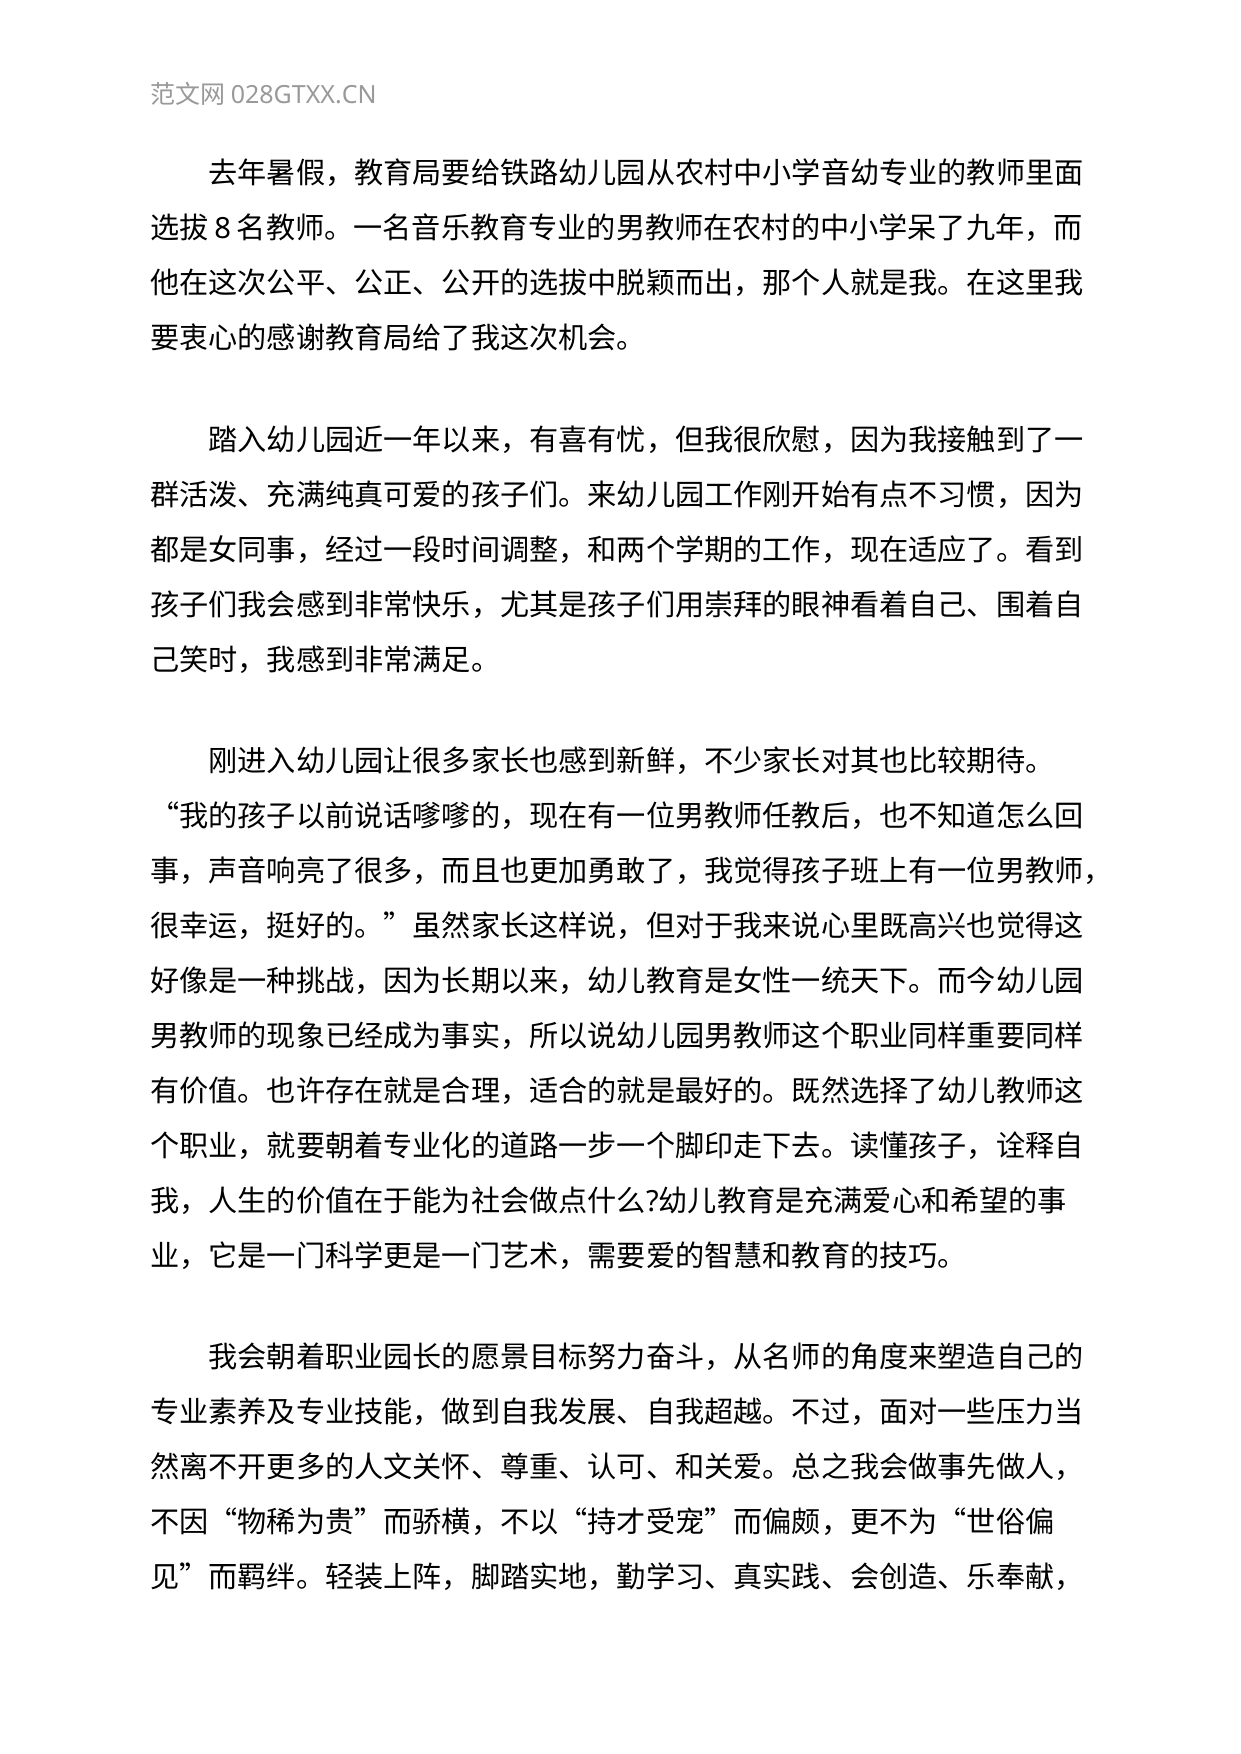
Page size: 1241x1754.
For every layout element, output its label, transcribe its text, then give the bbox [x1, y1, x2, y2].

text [150, 1334, 1090, 1596]
text 刚进入幼儿园让很多家长也感到新鲜，不少家长对其也比较期待。“我的孩子以前说话嗲嗲的，现在有一位男教师任教后，也不知道怎么回事，声音响亮了很多，而且也更加勇敢了，我觉得孩子班上有一位男教师，很幸运，挺好的。”虽然家长这样说，但对于我来说心里既高兴也觉得这好像是一种挑战，因为长期以来，幼儿教育是女性一统天下。而今幼儿园男教师的现象已经成为事实，所以说幼儿园男教师这个职业同样重要同样有价值。也许存在就是合理，适合的就是最好的。既然选择了幼儿教师这个职业，就要朝着专业化的道路一步一个脚印走下去。读懂孩子，诠释自我，人生的价值在于能为社会做点什么?幼儿教育是充满爱心和希望的事业，它是一门科学更是一门艺术，需要爱的智慧和教育的技巧。 [150, 738, 1090, 1274]
text 踏入幼儿园近一年以来，有喜有忧，但我很欣慰，因为我接触到了一群活泼、充满纯真可爱的孩子们。来幼儿园工作刚开始有点不习惯，因为都是女同事，经过一段时间调整，和两个学期的工作，现在适应了。看到孩子们我会感到非常快乐，尤其是孩子们用崇拜的眼神看着自己、围着自己笑时，我感到非常满足。 [150, 417, 1090, 678]
text 去年暑假，教育局要给铁路幼儿园从农村中小学音幼专业的教师里面选拔8名教师。一名音乐教育专业的男教师在农村的中小学呆了九年，而他在这次公平、公正、公开的选拔中脱颖而出，那个人就是我。在这里我要衷心的感谢教育局给了我这次机会。 [150, 150, 1090, 357]
